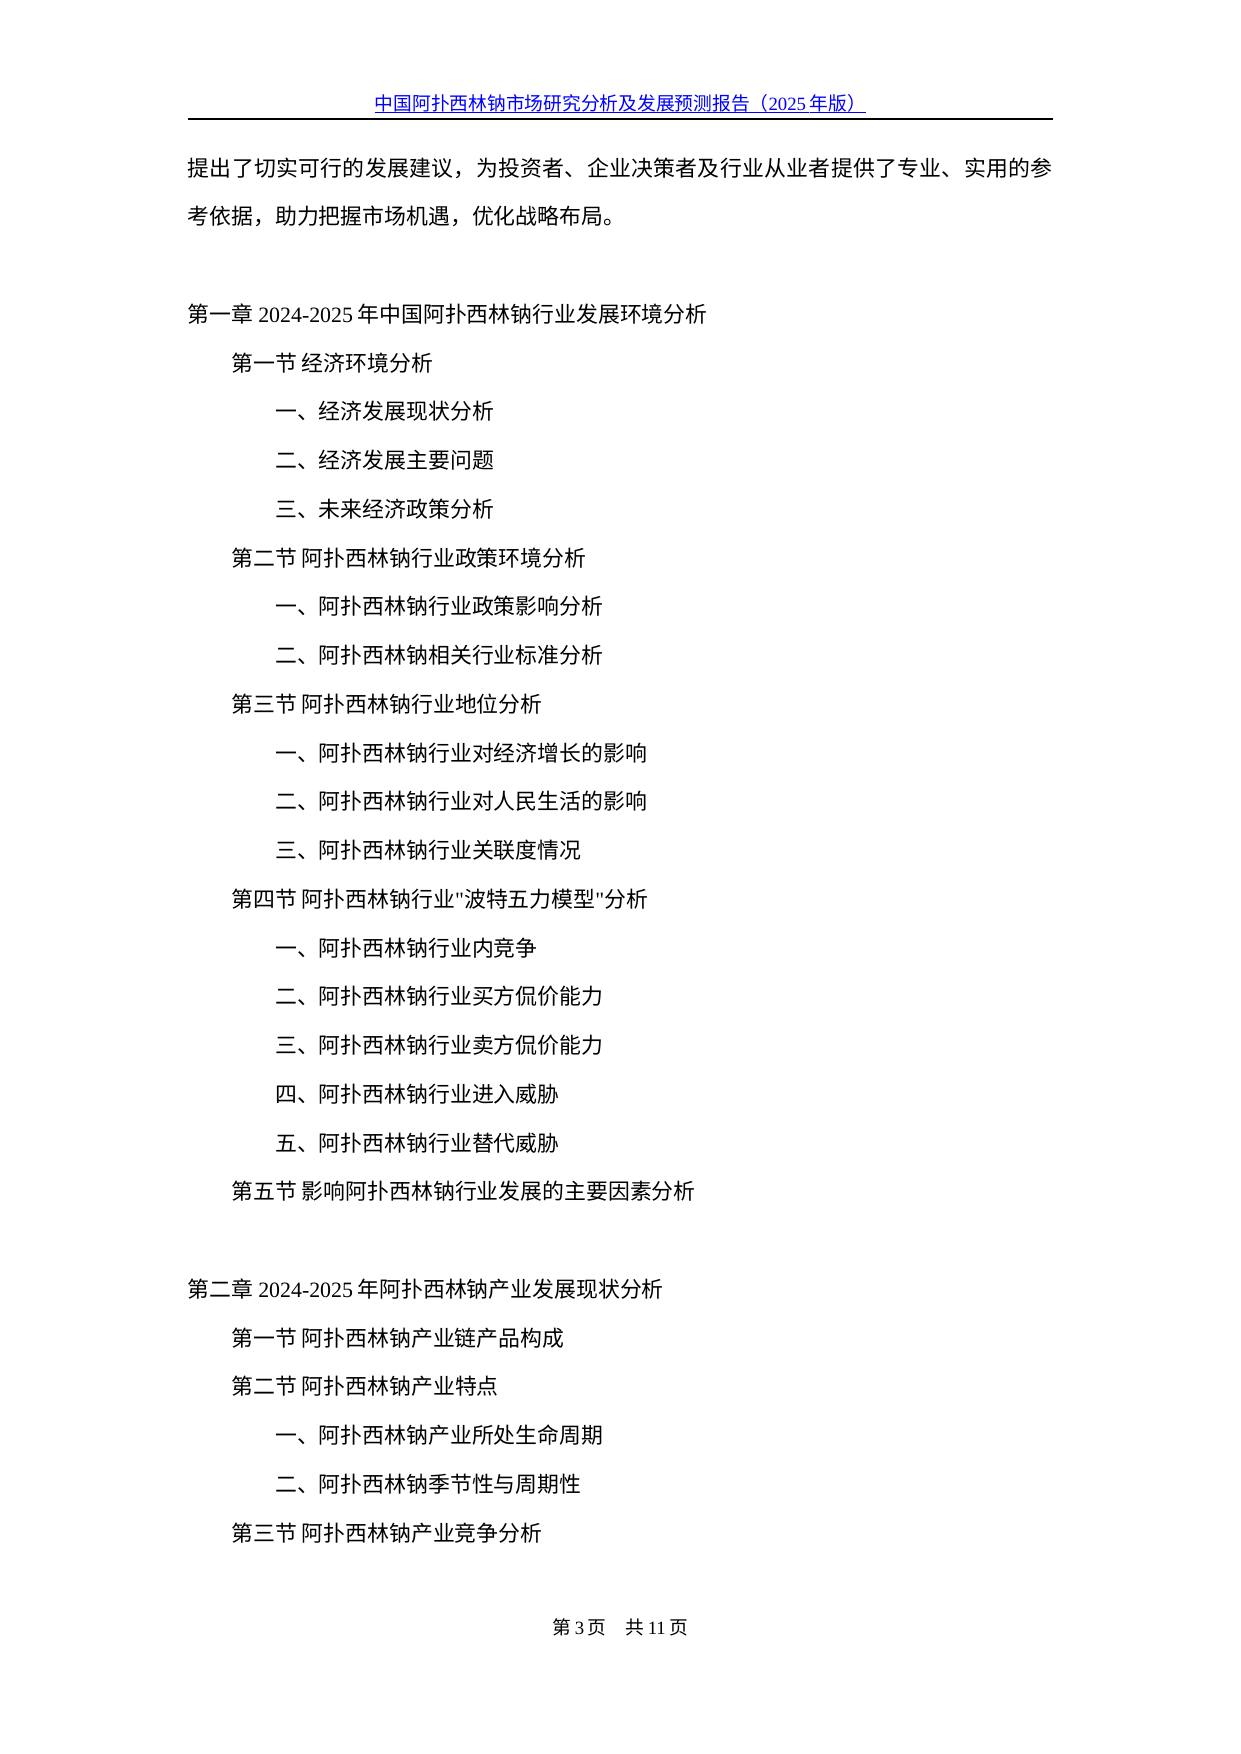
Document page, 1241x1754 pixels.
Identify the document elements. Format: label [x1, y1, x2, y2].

text [187, 150, 1053, 1548]
